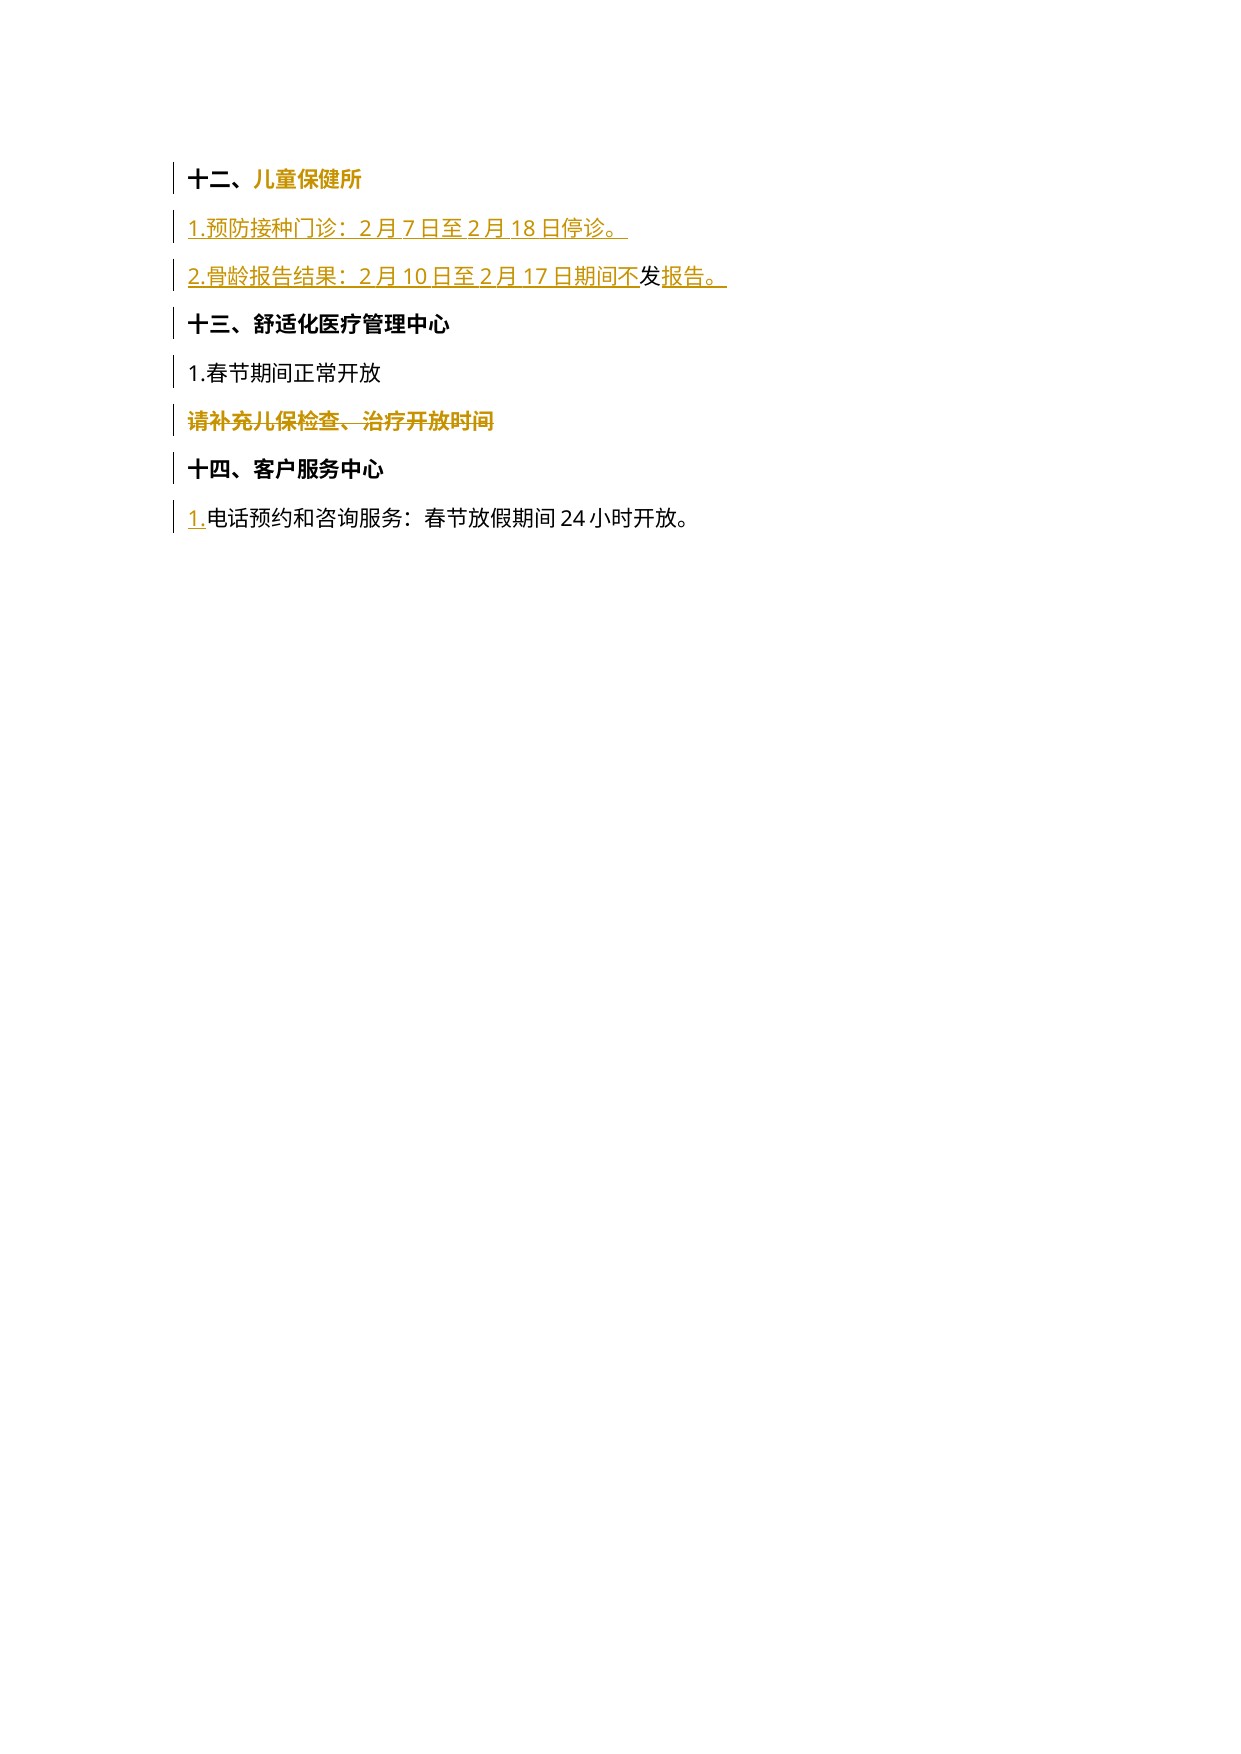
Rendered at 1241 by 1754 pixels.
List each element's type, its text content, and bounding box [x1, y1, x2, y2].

list 儿童保健所 [187, 162, 1053, 194]
text 十四、客户服务中心 [187, 452, 1053, 484]
list 舒适化医疗管理中心 [187, 307, 1053, 339]
list 1.春节期间正常开放 [187, 355, 1053, 388]
text 电话预约和咨询服务：春节放假期间24小时开放。 [187, 500, 1053, 533]
list 发 [187, 259, 1053, 291]
